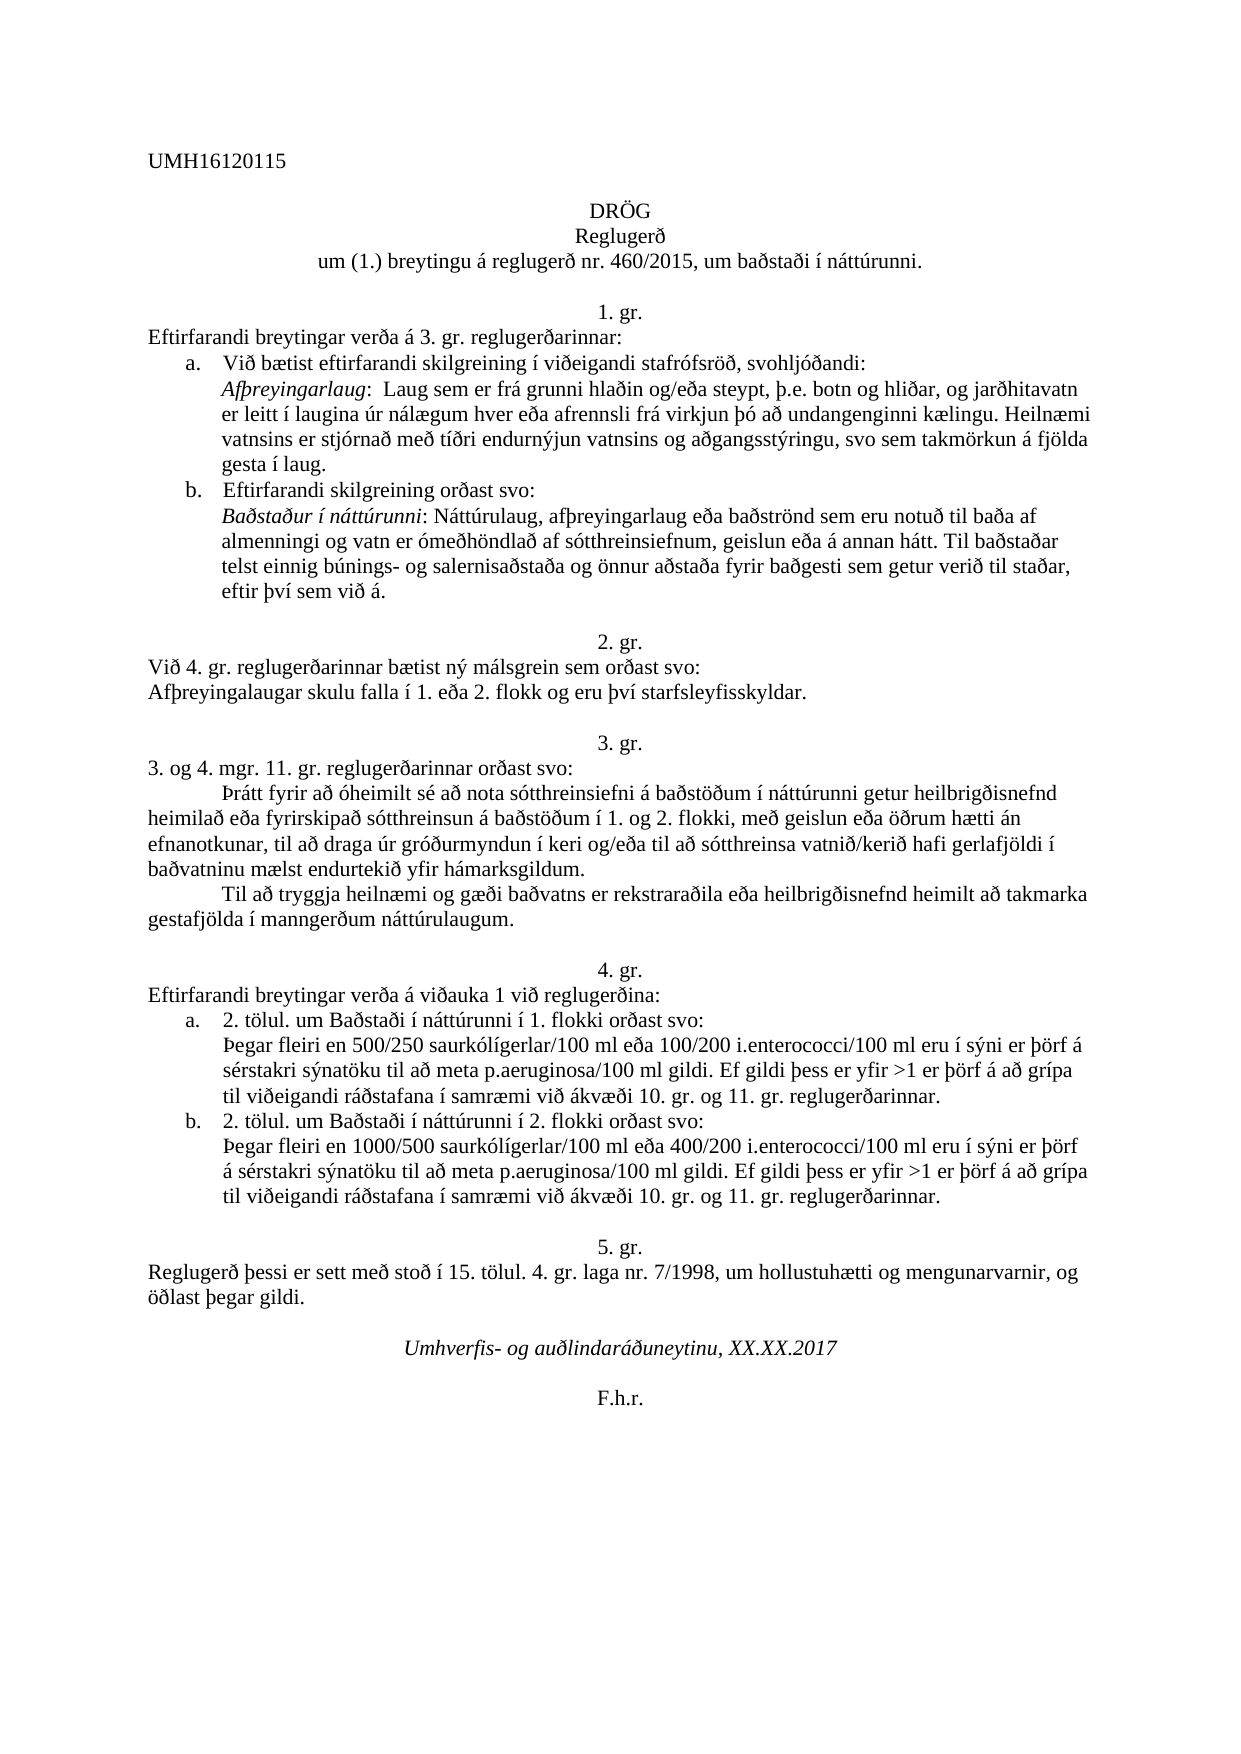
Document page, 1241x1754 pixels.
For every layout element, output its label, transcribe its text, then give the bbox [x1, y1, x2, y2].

text F.h.r. [148, 1385, 1093, 1410]
text 3. gr. [148, 730, 1093, 755]
text um (1.) breytingu á reglugerð nr. 460/2015, um baðstaði í náttúrunni. [148, 248, 1093, 274]
text Reglugerð [148, 223, 1093, 248]
list Eftirfarandi skilgreining orðast svo: [185, 476, 1093, 503]
text 4. gr. [148, 957, 1093, 982]
text Eftirfarandi breytingar verða á 3. gr. reglugerðarinnar: [148, 324, 1093, 349]
text UMH16120115 [148, 148, 1093, 173]
text Reglugerð þessi er sett með stoð í 15. tölul. 4. gr. laga nr. 7/1998, um hollustuhætti og mengunarvarnir, og öðlast þegar gildi. [148, 1259, 1093, 1309]
text Eftirfarandi breytingar verða á viðauka 1 við reglugerðina: [148, 982, 1093, 1007]
text DRÖG [148, 198, 1093, 223]
text 1. gr. [148, 299, 1093, 324]
text Afþreyingalaugar skulu falla í 1. eða 2. flokk og eru því starfsleyfisskyldar. [148, 679, 1093, 704]
text Til að tryggja heilnæmi og gæði baðvatns er rekstraraðila eða heilbrigðisnefnd heimilt að takmarka gestafjölda í manngerðum náttúrulaugum. [148, 881, 1093, 931]
text 3. og 4. mgr. 11. gr. reglugerðarinnar orðast svo: [148, 755, 1093, 780]
list 2. tölul. um Baðstaði í náttúrunni í 1. flokki orðast svo: Þegar fleiri en 500/250 saurkólígerlar/100 ml eða 100/200 i.enterococci/100 ml eru í sýni er þörf á sérstakri sýnatöku til að meta p.aeruginosa/100 ml gildi. Ef gildi þess er yfir >1 er þörf á að grípa til viðeigandi ráðstafana í samræmi við ákvæði 10. gr. og 11. gr. reglugerðarinnar. [185, 1007, 1093, 1108]
text Baðstaður í náttúrunni: Náttúrulaug, afþreyingarlaug eða baðströnd sem eru notuð til baða af almenningi og vatn er ómeðhöndlað af sótthreinsiefnum, geislun eða á annan hátt. Til baðstaðar telst einnig búnings- og salernisaðstaða og önnur aðstaða fyrir baðgesti sem getur verið til staðar, eftir því sem við á. [221, 503, 1093, 604]
text 2. gr. [148, 629, 1093, 654]
text 5. gr. [148, 1234, 1093, 1259]
list Við bætist eftirfarandi skilgreining í viðeigandi stafrófsröð, svohljóðandi: [185, 349, 1093, 376]
text Umhverfis- og auðlindaráðuneytinu, XX.XX.2017 [148, 1335, 1093, 1360]
text Þrátt fyrir að óheimilt sé að nota sótthreinsiefni á baðstöðum í náttúrunni getur heilbrigðisnefnd heimilað eða fyrirskipað sótthreinsun á baðstöðum í 1. og 2. flokki, með geislun eða öðrum hætti án efnanotkunar, til að draga úr gróðurmyndun í keri og/eða til að sótthreinsa vatnið/kerið hafi gerlafjöldi í baðvatninu mælst endurtekið yfir hámarksgildum. [148, 780, 1093, 881]
text Afþreyingarlaug: Laug sem er frá grunni hlaðin og/eða steypt, þ.e. botn og hliðar, og jarðhitavatn er leitt í laugina úr nálægum hver eða afrennsli frá virkjun þó að undangenginni kælingu. Heilnæmi vatnsins er stjórnað með tíðri endurnýjun vatnsins og aðgangsstýringu, svo sem takmörkun á fjölda gesta í laug. [221, 376, 1093, 476]
list 2. tölul. um Baðstaði í náttúrunni í 2. flokki orðast svo: Þegar fleiri en 1000/500 saurkólígerlar/100 ml eða 400/200 i.enterococci/100 ml eru í sýni er þörf á sérstakri sýnatöku til að meta p.aeruginosa/100 ml gildi. Ef gildi þess er yfir >1 er þörf á að grípa til viðeigandi ráðstafana í samræmi við ákvæði 10. gr. og 11. gr. reglugerðarinnar. [185, 1108, 1093, 1209]
text Við 4. gr. reglugerðarinnar bætist ný málsgrein sem orðast svo: [148, 654, 1093, 679]
